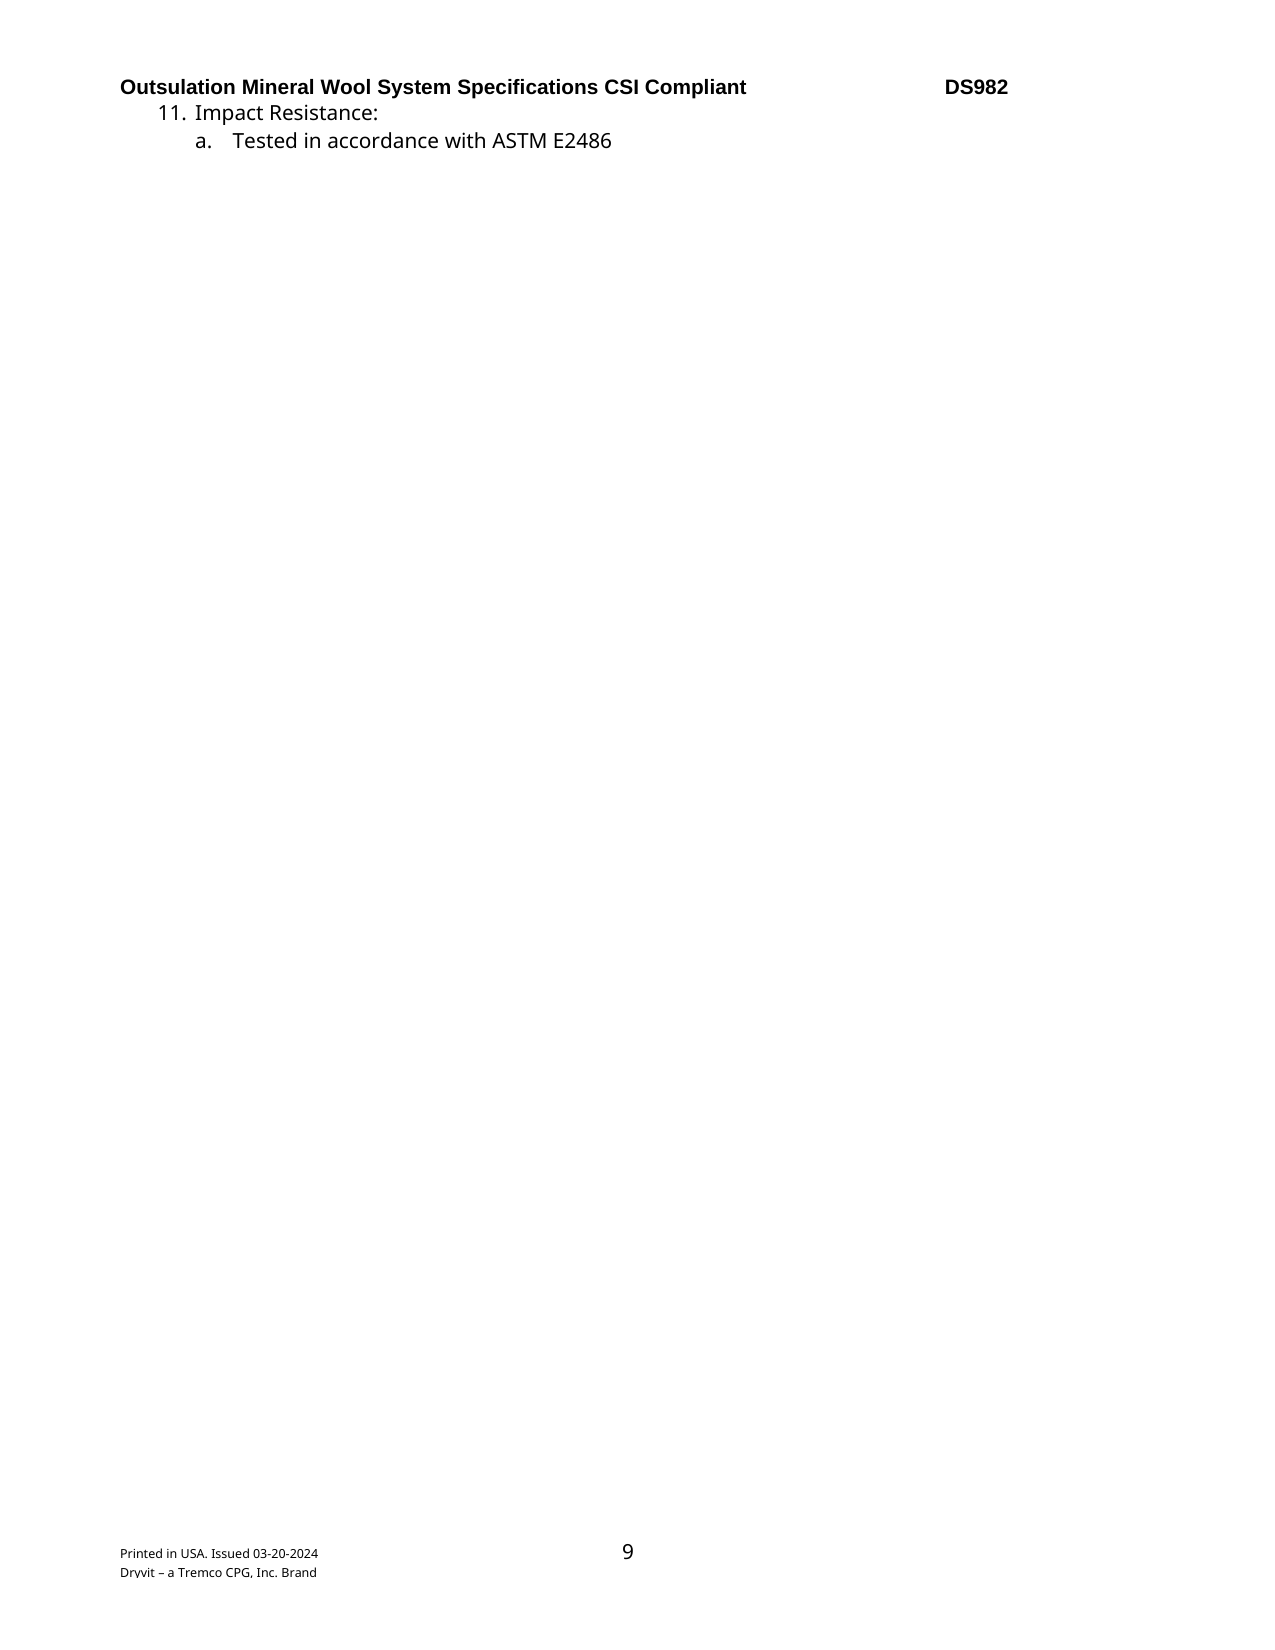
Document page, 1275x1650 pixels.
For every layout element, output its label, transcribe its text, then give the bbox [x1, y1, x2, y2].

list Tested in accordance with ASTM E2486 [195, 126, 1212, 155]
list Impact Resistance: [157, 98, 1212, 126]
